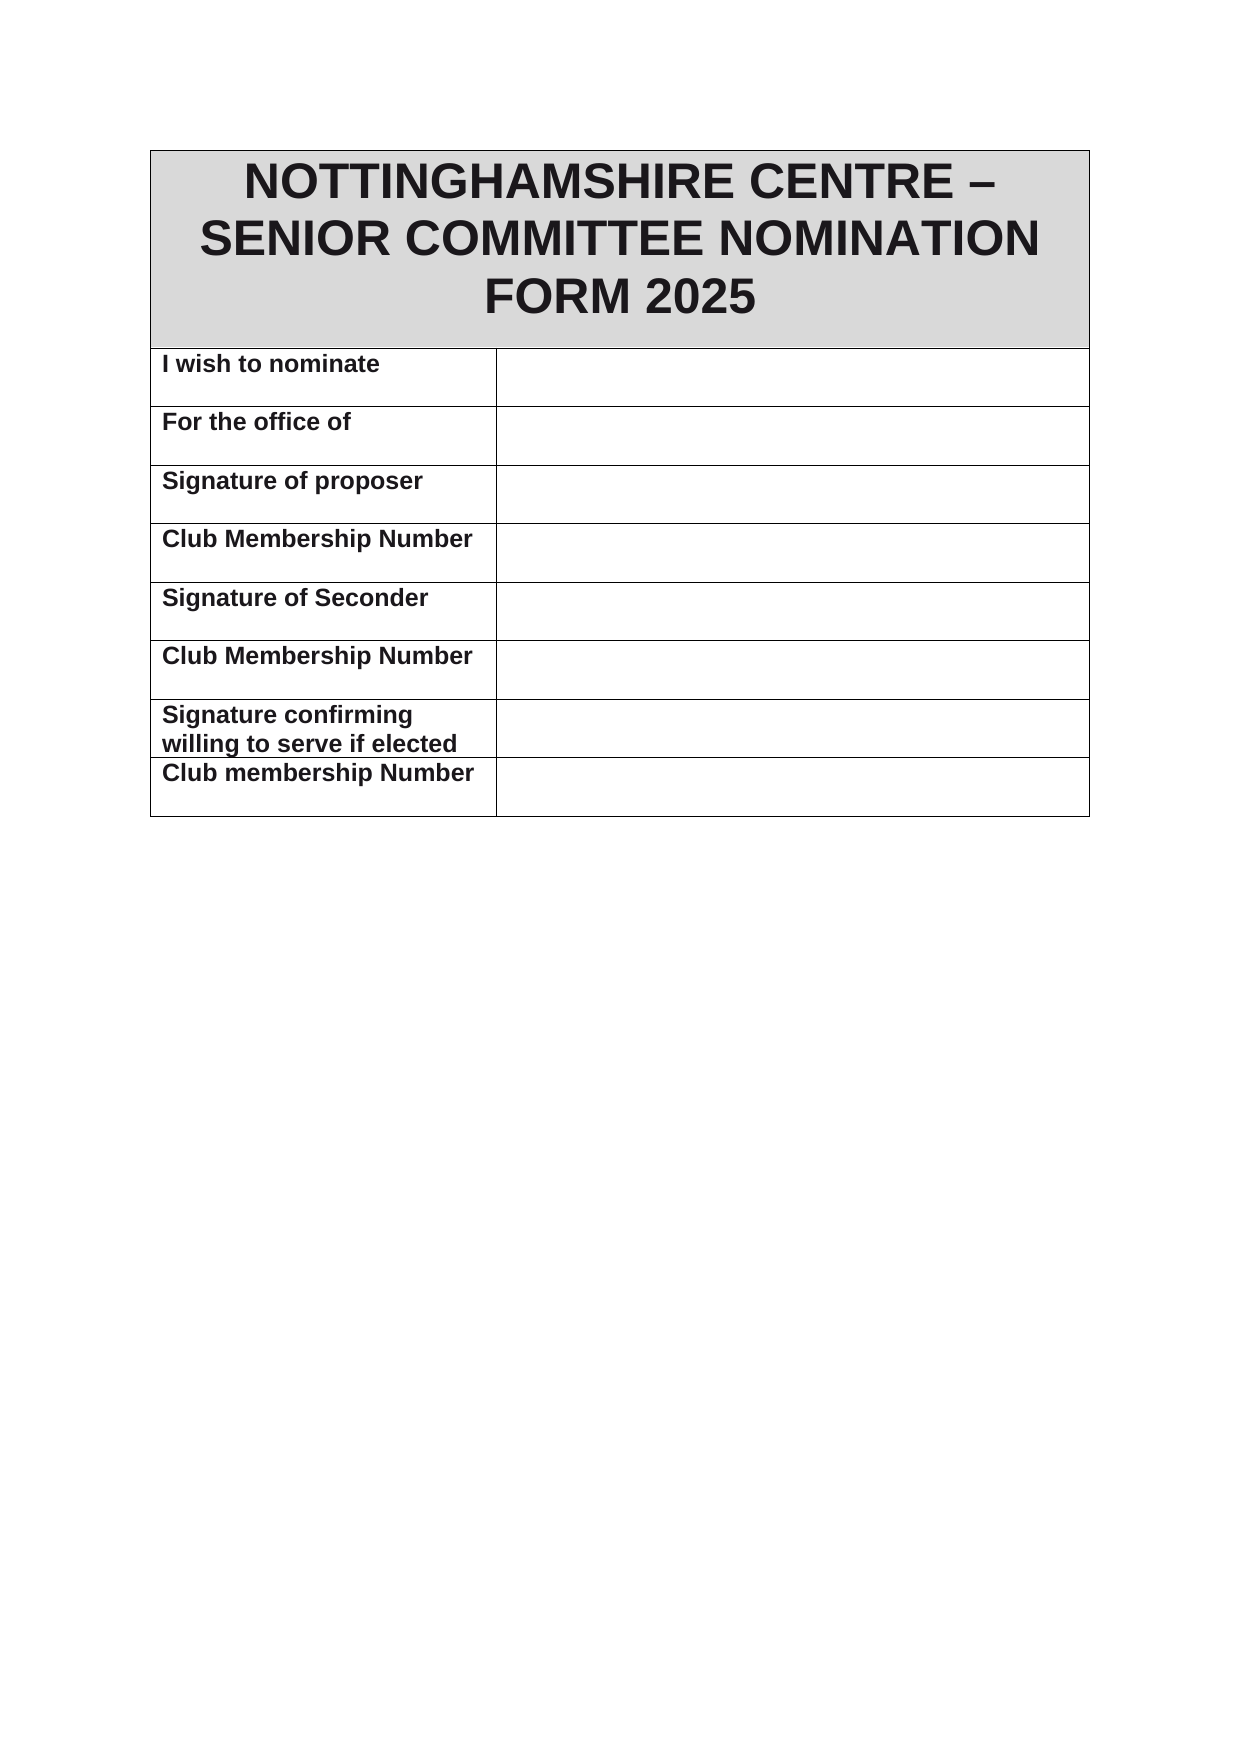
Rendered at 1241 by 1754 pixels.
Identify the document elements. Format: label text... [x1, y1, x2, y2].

table_cell I wish to nominate [151, 349, 496, 406]
table_cell [497, 641, 1089, 699]
table_cell [497, 583, 1089, 640]
table_cell Club Membership Number [151, 641, 496, 699]
table_cell Signature of proposer [151, 466, 496, 523]
table_header NOTTINGHAMSHIRE CENTRE – SENIOR COMMITTEE NOMINATION FORM 2025 [151, 151, 1089, 347]
table_cell [497, 349, 1089, 406]
table_cell Club Membership Number [151, 524, 496, 582]
table_cell [497, 524, 1089, 582]
table_cell Signature confirming willing to serve if elected [151, 700, 496, 757]
table_cell [497, 758, 1089, 816]
table_cell [497, 700, 1089, 757]
table_cell Signature of Seconder [151, 583, 496, 640]
table_cell For the office of [151, 407, 496, 464]
table_cell [497, 407, 1089, 464]
table_cell [497, 466, 1089, 523]
table_cell Club membership Number [151, 758, 496, 816]
